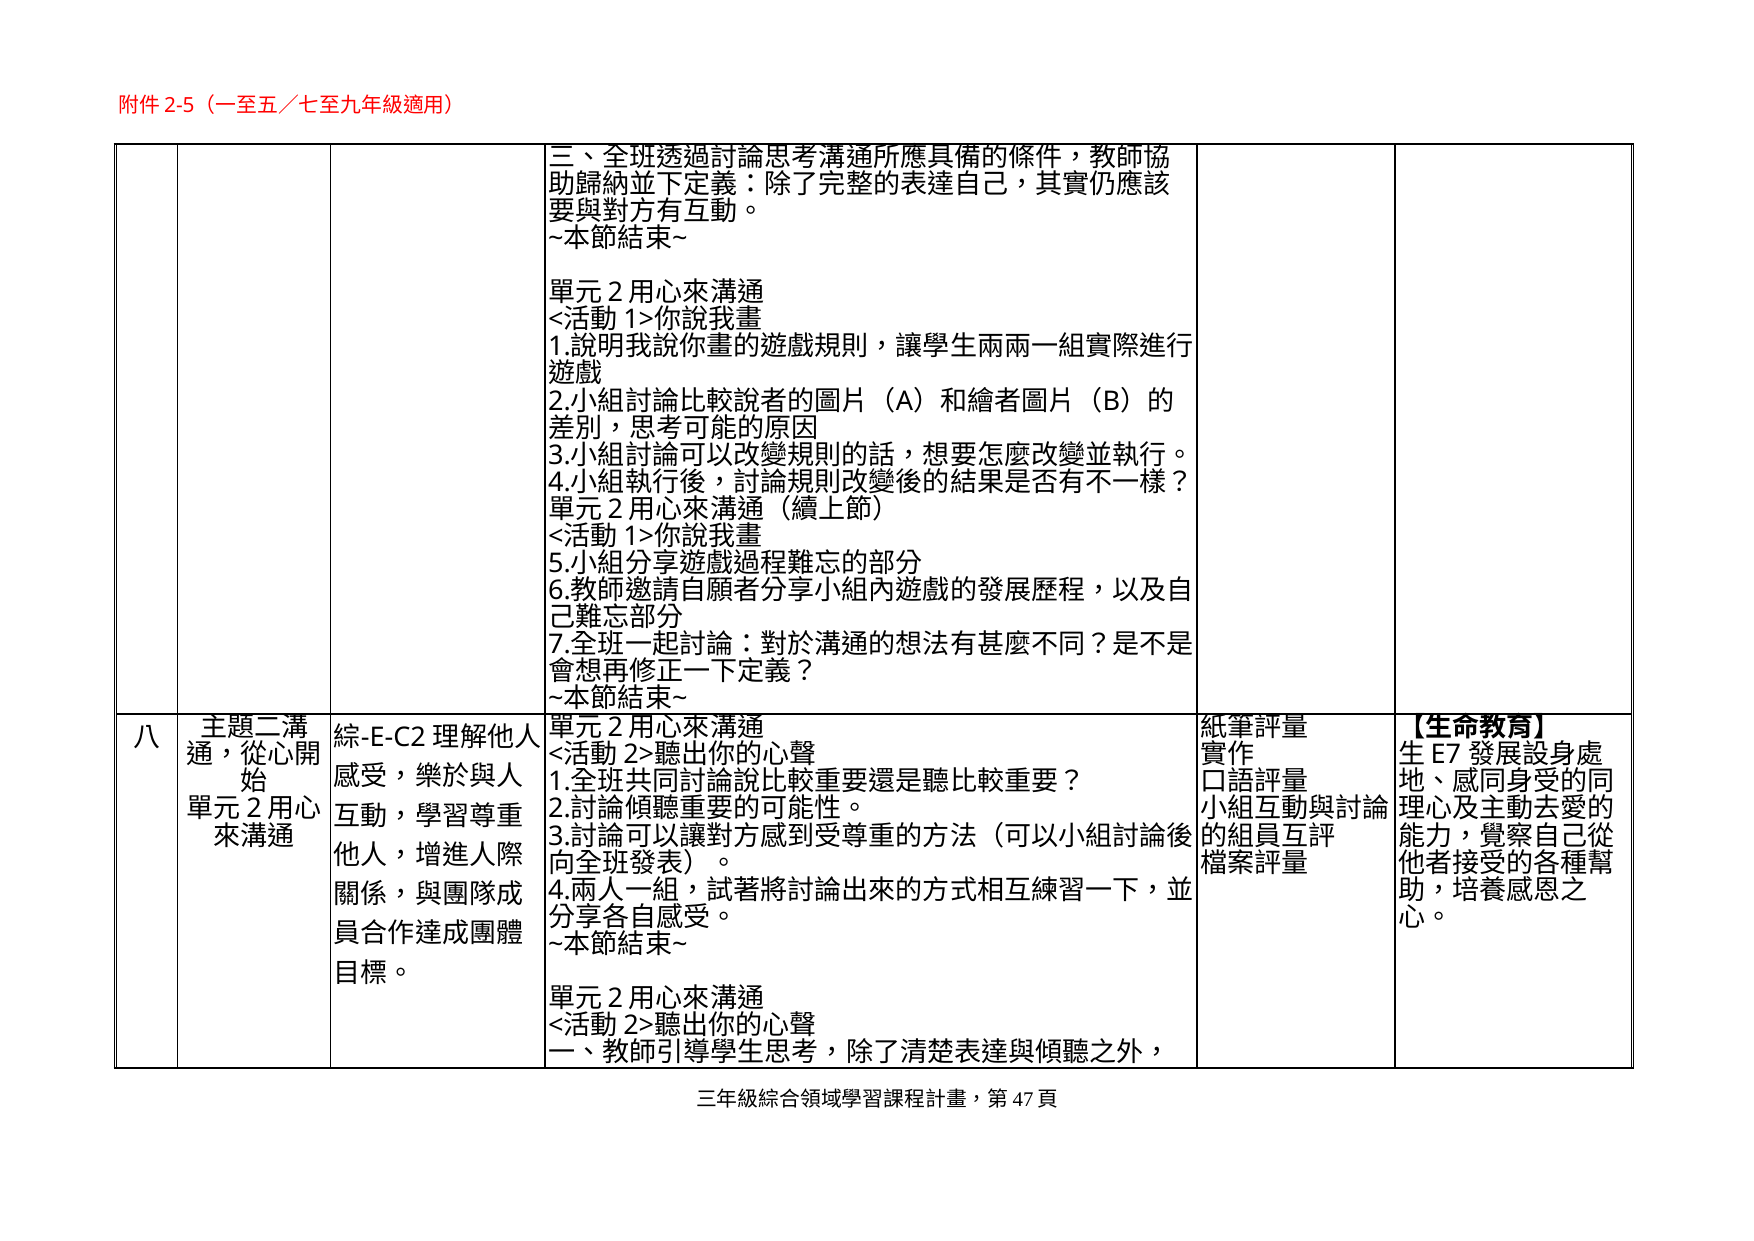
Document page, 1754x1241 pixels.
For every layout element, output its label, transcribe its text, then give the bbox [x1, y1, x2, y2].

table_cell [1396, 715, 1631, 1067]
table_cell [331, 145, 544, 713]
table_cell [546, 715, 1196, 1067]
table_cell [178, 145, 330, 713]
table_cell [546, 145, 1196, 713]
table_cell 七 [117, 145, 177, 713]
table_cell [1198, 145, 1394, 713]
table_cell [1396, 145, 1631, 713]
table_cell 八 [117, 715, 177, 1067]
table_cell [331, 715, 544, 1067]
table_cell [1198, 715, 1394, 1067]
table_cell 主題二溝通，從心開始 單元2用心來溝通 [178, 715, 330, 1067]
